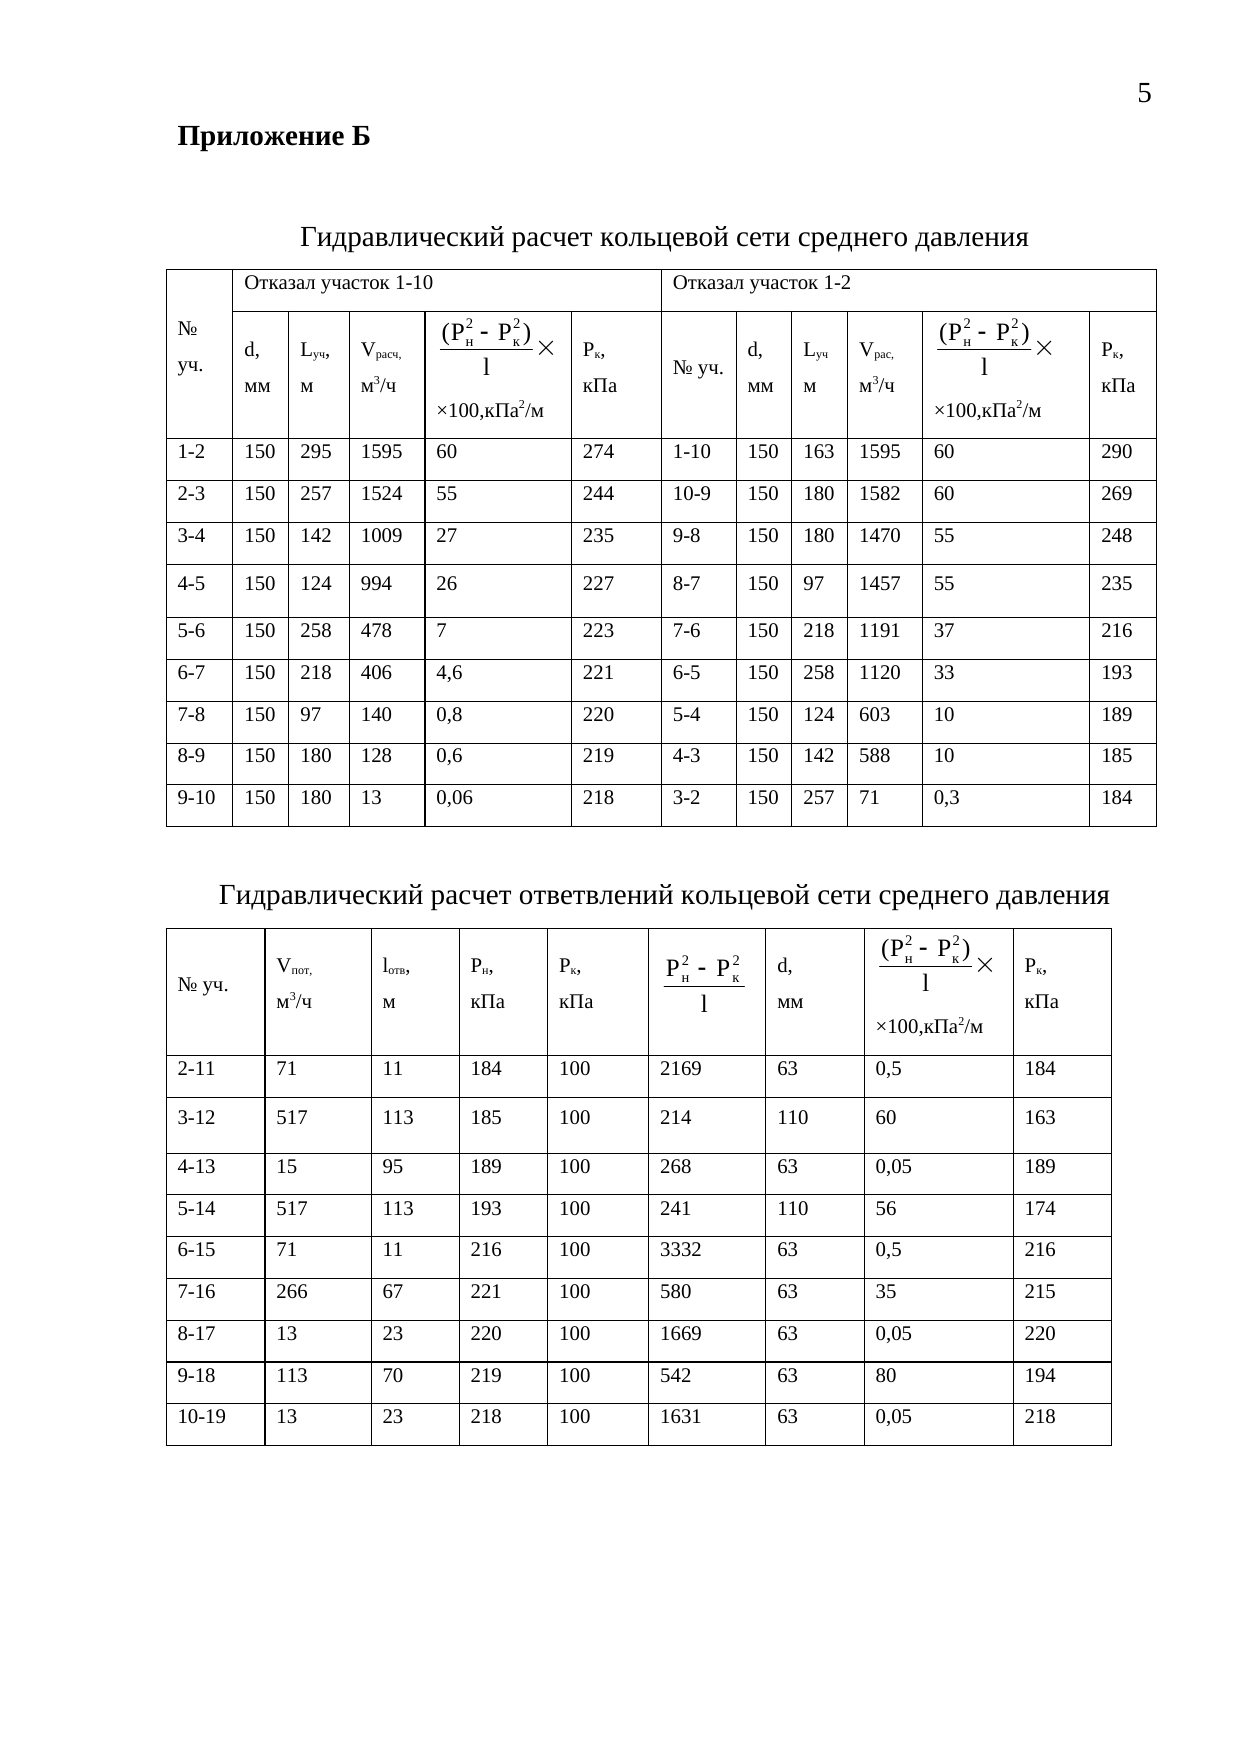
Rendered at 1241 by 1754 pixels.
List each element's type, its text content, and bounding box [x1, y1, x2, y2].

table_cell 1631 [649, 1404, 765, 1445]
table_cell 150 [233, 481, 288, 522]
table_cell 189 [460, 1154, 547, 1194]
table_cell 3-2 [662, 785, 736, 826]
table_cell 150 [737, 785, 791, 826]
table_cell 4-13 [167, 1154, 264, 1194]
table_cell 150 [233, 785, 288, 826]
table_cell 4,6 [426, 660, 571, 701]
table_cell 216 [460, 1237, 547, 1278]
table_cell Lуч, м [289, 312, 349, 438]
table_cell 219 [460, 1363, 547, 1403]
table_cell d, мм [233, 312, 288, 438]
table_cell 194 [1014, 1363, 1111, 1403]
table_cell 6-5 [662, 660, 736, 701]
table_cell 193 [460, 1195, 547, 1236]
table_cell 290 [1090, 439, 1156, 480]
table_cell 100 [548, 1279, 648, 1320]
table_cell 5-14 [167, 1195, 264, 1236]
table_cell 588 [848, 744, 922, 784]
table_cell 11 [372, 1237, 459, 1278]
table_cell 55 [426, 481, 571, 522]
table_cell 189 [1090, 702, 1156, 742]
table_cell 517 [266, 1098, 371, 1153]
table_cell Рк, кПа [1090, 312, 1156, 438]
table_cell 100 [548, 1237, 648, 1278]
table_cell 257 [792, 785, 847, 826]
table_cell 63 [766, 1056, 864, 1097]
table_cell 580 [649, 1279, 765, 1320]
table_cell 150 [737, 439, 791, 480]
table_cell 216 [1090, 618, 1156, 659]
table_header [649, 929, 765, 1055]
table_cell 2169 [649, 1056, 765, 1097]
table_cell 33 [923, 660, 1089, 701]
table_cell 11 [372, 1056, 459, 1097]
table_cell 8-7 [662, 565, 736, 617]
table_cell 1524 [350, 481, 424, 522]
table_cell 113 [372, 1195, 459, 1236]
table_cell d, мм [737, 312, 791, 438]
table_cell 163 [792, 439, 847, 480]
table_cell 180 [289, 744, 349, 784]
table_header Рк, кПа [1014, 929, 1111, 1055]
table_cell 4-5 [167, 565, 232, 617]
table_cell 124 [792, 702, 847, 742]
table_cell 150 [233, 660, 288, 701]
table_cell 55 [923, 565, 1089, 617]
table_cell 185 [460, 1098, 547, 1153]
table_cell 220 [460, 1321, 547, 1361]
table_cell 0,06 [426, 785, 571, 826]
table_header Рк, кПа [548, 929, 648, 1055]
table_cell 100 [548, 1098, 648, 1153]
table_cell 184 [1090, 785, 1156, 826]
table_cell 128 [350, 744, 424, 784]
table_cell 150 [737, 565, 791, 617]
table_cell 0,3 [923, 785, 1089, 826]
table_cell 142 [289, 523, 349, 563]
table_cell 23 [372, 1404, 459, 1445]
table_cell 63 [766, 1279, 864, 1320]
table_cell 150 [233, 702, 288, 742]
text Приложение Б [177, 118, 1152, 152]
table_header Vпот, м3/ч [266, 929, 371, 1055]
table_cell 150 [737, 481, 791, 522]
table_cell 10 [923, 702, 1089, 742]
table_cell 478 [350, 618, 424, 659]
table_header Рн, кПа [460, 929, 547, 1055]
table_cell 71 [266, 1237, 371, 1278]
table_cell 218 [460, 1404, 547, 1445]
table_cell Рк, кПа [572, 312, 661, 438]
table_cell ×100,кПа2/м [923, 312, 1089, 438]
table_header № уч. [167, 270, 232, 438]
table_cell 1120 [848, 660, 922, 701]
table_cell 1009 [350, 523, 424, 563]
table_cell 10-9 [662, 481, 736, 522]
table_cell 150 [737, 523, 791, 563]
table_cell 37 [923, 618, 1089, 659]
table_cell 4-3 [662, 744, 736, 784]
table_cell 257 [289, 481, 349, 522]
table_cell 184 [460, 1056, 547, 1097]
table_cell 124 [289, 565, 349, 617]
table_cell 0,8 [426, 702, 571, 742]
table_cell 0,5 [865, 1237, 1013, 1278]
table_cell 0,05 [865, 1404, 1013, 1445]
table_cell 97 [792, 565, 847, 617]
table_cell 517 [266, 1195, 371, 1236]
table_cell 3332 [649, 1237, 765, 1278]
table_cell 9-10 [167, 785, 232, 826]
table_cell 258 [289, 618, 349, 659]
table_cell 7 [426, 618, 571, 659]
table_cell 1457 [848, 565, 922, 617]
table_header d, мм [766, 929, 864, 1055]
table_cell 7-6 [662, 618, 736, 659]
table_cell 189 [1014, 1154, 1111, 1194]
table_cell 184 [1014, 1056, 1111, 1097]
table_cell 3-12 [167, 1098, 264, 1153]
table_cell 1-2 [167, 439, 232, 480]
table_cell 266 [266, 1279, 371, 1320]
table_cell № уч. [662, 312, 736, 438]
table_cell 13 [350, 785, 424, 826]
table_cell 235 [572, 523, 661, 563]
table_cell 219 [572, 744, 661, 784]
table_cell 218 [1014, 1404, 1111, 1445]
table_cell 269 [1090, 481, 1156, 522]
table_cell 63 [766, 1321, 864, 1361]
table_cell 150 [233, 523, 288, 563]
table_cell 274 [572, 439, 661, 480]
table_cell 67 [372, 1279, 459, 1320]
table_cell 0,6 [426, 744, 571, 784]
table_cell 71 [848, 785, 922, 826]
table_cell 223 [572, 618, 661, 659]
table_cell 56 [865, 1195, 1013, 1236]
table_cell 603 [848, 702, 922, 742]
table_cell 994 [350, 565, 424, 617]
table_cell 0,05 [865, 1321, 1013, 1361]
table_cell 8-17 [167, 1321, 264, 1361]
table_cell 5-6 [167, 618, 232, 659]
table_cell 7-16 [167, 1279, 264, 1320]
table_header ×100,кПа2/м [865, 929, 1013, 1055]
table_cell 241 [649, 1195, 765, 1236]
table_cell 1191 [848, 618, 922, 659]
table_cell 2-3 [167, 481, 232, 522]
table_cell 63 [766, 1237, 864, 1278]
table_cell 214 [649, 1098, 765, 1153]
table_cell 150 [233, 744, 288, 784]
table_cell 248 [1090, 523, 1156, 563]
table_cell 185 [1090, 744, 1156, 784]
table_cell 295 [289, 439, 349, 480]
table_cell 71 [266, 1056, 371, 1097]
table_cell 100 [548, 1195, 648, 1236]
table_cell 221 [572, 660, 661, 701]
table_cell 150 [233, 565, 288, 617]
table_cell 150 [737, 618, 791, 659]
table_cell 1470 [848, 523, 922, 563]
table_cell 55 [923, 523, 1089, 563]
table_cell Vрасч, м3/ч [350, 312, 424, 438]
table_cell 100 [548, 1363, 648, 1403]
table_cell 110 [766, 1195, 864, 1236]
table_cell 10 [923, 744, 1089, 784]
table_cell 142 [792, 744, 847, 784]
table_cell 218 [792, 618, 847, 659]
table_cell 163 [1014, 1098, 1111, 1153]
table_cell 140 [350, 702, 424, 742]
table_cell 150 [737, 660, 791, 701]
table_cell 235 [1090, 565, 1156, 617]
table_cell 150 [233, 439, 288, 480]
table_cell 9-8 [662, 523, 736, 563]
table_cell 95 [372, 1154, 459, 1194]
table_cell Vрас, м3/ч [848, 312, 922, 438]
table_cell 60 [426, 439, 571, 480]
table_header Отказал участок 1-2 [662, 270, 1156, 311]
table_cell 1595 [350, 439, 424, 480]
table_cell 6-15 [167, 1237, 264, 1278]
table_header lотв, м [372, 929, 459, 1055]
table_cell 5-4 [662, 702, 736, 742]
table_cell 100 [548, 1404, 648, 1445]
table_cell 8-9 [167, 744, 232, 784]
table_cell 60 [865, 1098, 1013, 1153]
table_cell 63 [766, 1363, 864, 1403]
table_cell 15 [266, 1154, 371, 1194]
table_cell 180 [792, 481, 847, 522]
table_cell 2-11 [167, 1056, 264, 1097]
text Гидравлический расчет ответвлений кольцевой сети среднего давления [177, 877, 1152, 911]
table_cell 268 [649, 1154, 765, 1194]
table_cell 227 [572, 565, 661, 617]
table_cell 113 [266, 1363, 371, 1403]
table_cell 63 [766, 1404, 864, 1445]
table_cell 174 [1014, 1195, 1111, 1236]
table_header № уч. [167, 929, 264, 1055]
table_cell 220 [1014, 1321, 1111, 1361]
table_cell 13 [266, 1404, 371, 1445]
table_cell 150 [737, 744, 791, 784]
table_cell 1595 [848, 439, 922, 480]
table_cell 60 [923, 481, 1089, 522]
table_cell 10-19 [167, 1404, 264, 1445]
table_cell 9-18 [167, 1363, 264, 1403]
table_cell 3-4 [167, 523, 232, 563]
table_cell 27 [426, 523, 571, 563]
table_cell 1669 [649, 1321, 765, 1361]
table_cell 216 [1014, 1237, 1111, 1278]
table_cell 542 [649, 1363, 765, 1403]
table_cell 258 [792, 660, 847, 701]
table_cell 180 [792, 523, 847, 563]
table_cell 0,05 [865, 1154, 1013, 1194]
table_cell 220 [572, 702, 661, 742]
table_cell 1582 [848, 481, 922, 522]
table_cell 0,5 [865, 1056, 1013, 1097]
table_cell 110 [766, 1098, 864, 1153]
table_cell 26 [426, 565, 571, 617]
table_cell 1-10 [662, 439, 736, 480]
table_cell 23 [372, 1321, 459, 1361]
table_cell 113 [372, 1098, 459, 1153]
table_cell 100 [548, 1321, 648, 1361]
table_cell 215 [1014, 1279, 1111, 1320]
table_header Отказал участок 1-10 [233, 270, 661, 311]
table_cell 100 [548, 1056, 648, 1097]
table_cell 193 [1090, 660, 1156, 701]
table_cell 218 [289, 660, 349, 701]
table_cell 13 [266, 1321, 371, 1361]
table_cell Lуч м [792, 312, 847, 438]
table_cell 63 [766, 1154, 864, 1194]
table_cell 35 [865, 1279, 1013, 1320]
table_cell 218 [572, 785, 661, 826]
table_cell 244 [572, 481, 661, 522]
table_cell 180 [289, 785, 349, 826]
table_cell ×100,кПа2/м [426, 312, 571, 438]
table_cell 150 [233, 618, 288, 659]
table_cell 100 [548, 1154, 648, 1194]
table_cell 150 [737, 702, 791, 742]
table_cell 80 [865, 1363, 1013, 1403]
table_cell 7-8 [167, 702, 232, 742]
table_cell 97 [289, 702, 349, 742]
table_cell 6-7 [167, 660, 232, 701]
table_cell 221 [460, 1279, 547, 1320]
table_cell 60 [923, 439, 1089, 480]
table_cell 406 [350, 660, 424, 701]
table_cell 70 [372, 1363, 459, 1403]
text Гидравлический расчет кольцевой сети среднего давления [177, 219, 1152, 252]
